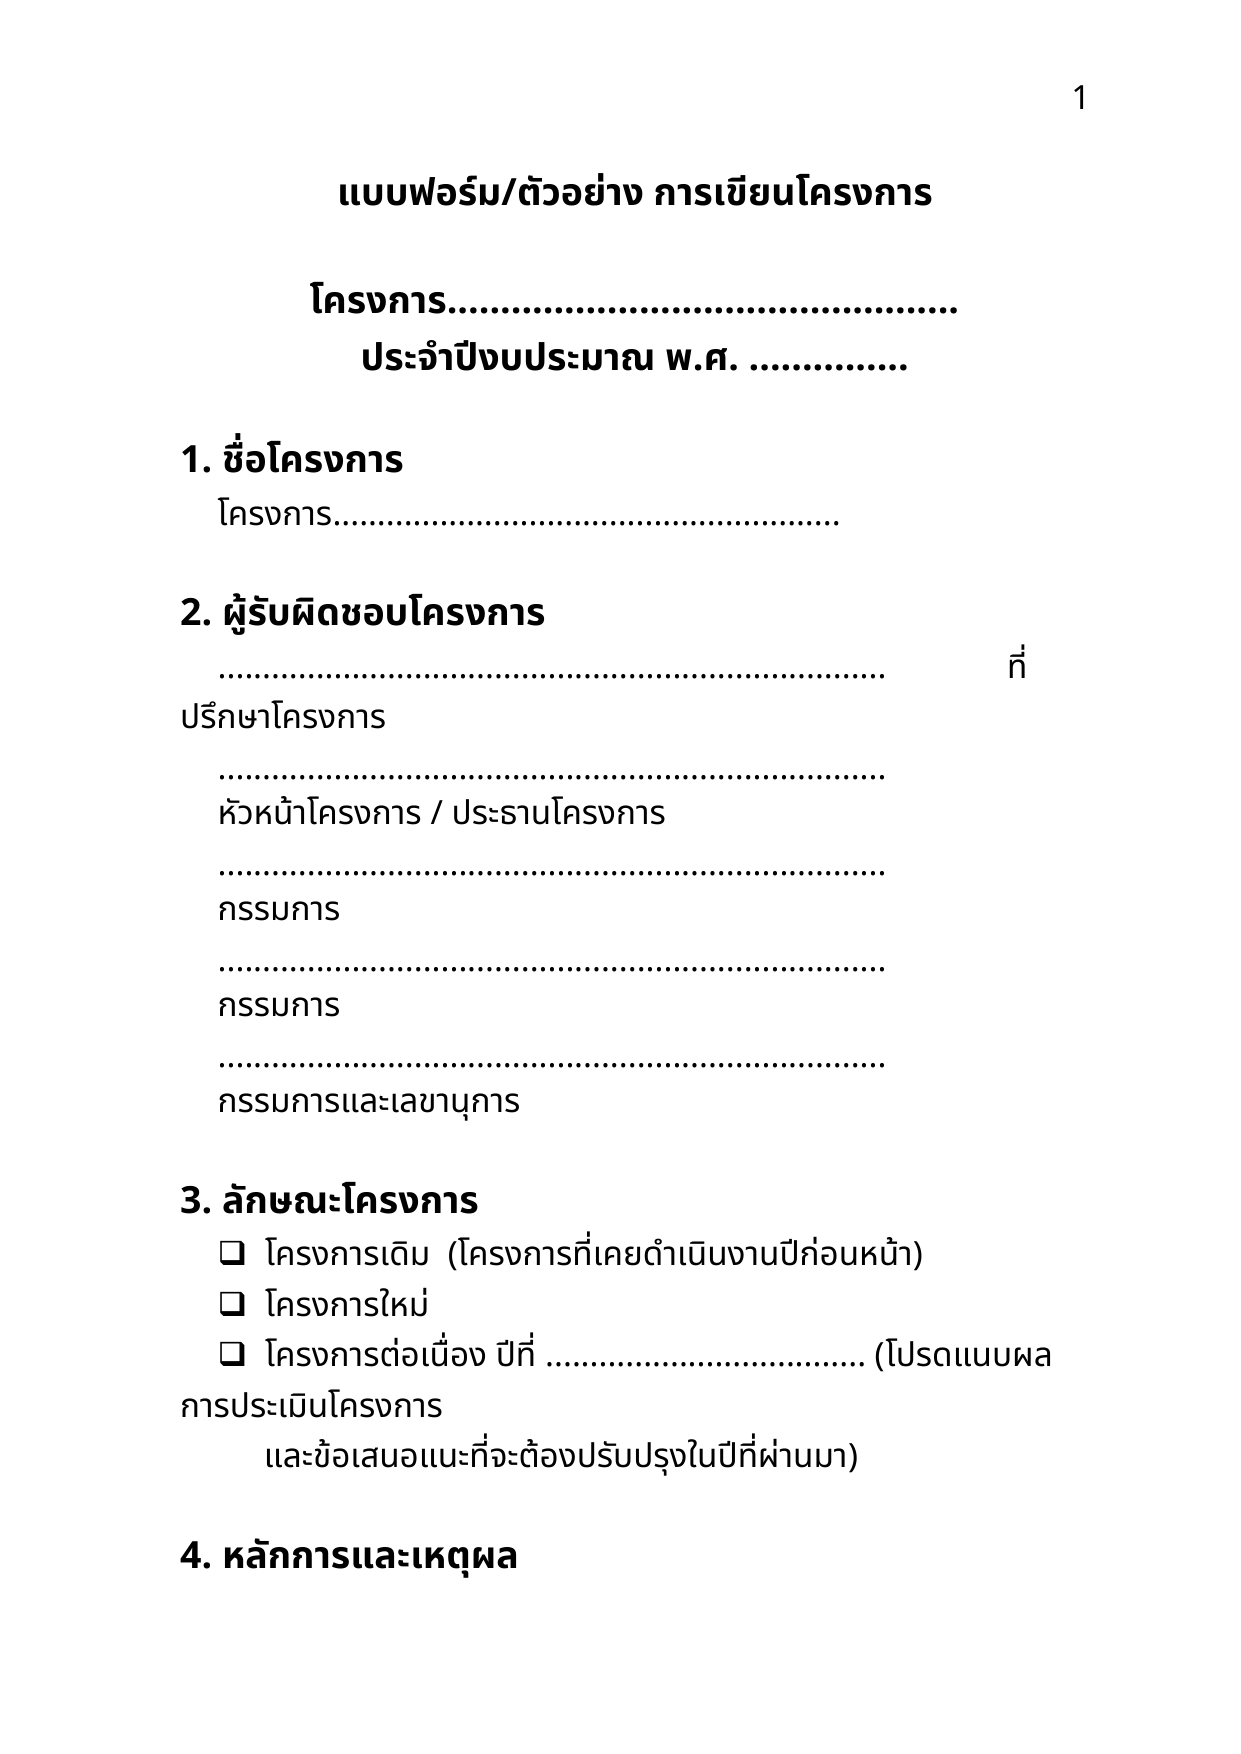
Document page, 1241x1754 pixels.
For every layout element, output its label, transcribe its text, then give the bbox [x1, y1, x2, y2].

text โครงการ................................................ [180, 273, 1089, 330]
text 4. หลักการและเหตุผล [180, 1528, 1089, 1585]
text ........................................................................... ที่ปรึกษาโครงการ [180, 642, 1089, 743]
text แบบฟอร์ม/ตัวอย่าง การเขียนโครงการ [180, 165, 1089, 222]
text ........................................................................... หัวหน้าโครงการ / ประธานโครงการ [180, 743, 1089, 839]
text โครงการต่อเนื่อง ปีที่ .................................... (โปรดแนบผลการประเมินโครงการ [180, 1331, 1089, 1432]
text โครงการ......................................................... [180, 489, 1089, 540]
text ........................................................................... กรรมการ [180, 936, 1089, 1032]
text โครงการใหม่ [180, 1281, 1089, 1331]
text 3. ลักษณะโครงการ [180, 1173, 1089, 1230]
text และข้อเสนอแนะที่จะต้องปรับปรุงในปีที่ผ่านมา) [180, 1432, 1089, 1483]
text 2. ผู้รับผิดชอบโครงการ [180, 585, 1089, 642]
text ........................................................................... กรรมการ [180, 839, 1089, 936]
text ประจำปีงบประมาณ พ.ศ. ............... [180, 330, 1089, 387]
text โครงการเดิม (โครงการที่เคยดำเนินงานปีก่อนหน้า) [180, 1230, 1089, 1281]
text ........................................................................... กรรมการและเลขานุการ [180, 1032, 1089, 1128]
text 1. ชื่อโครงการ [180, 432, 1089, 489]
